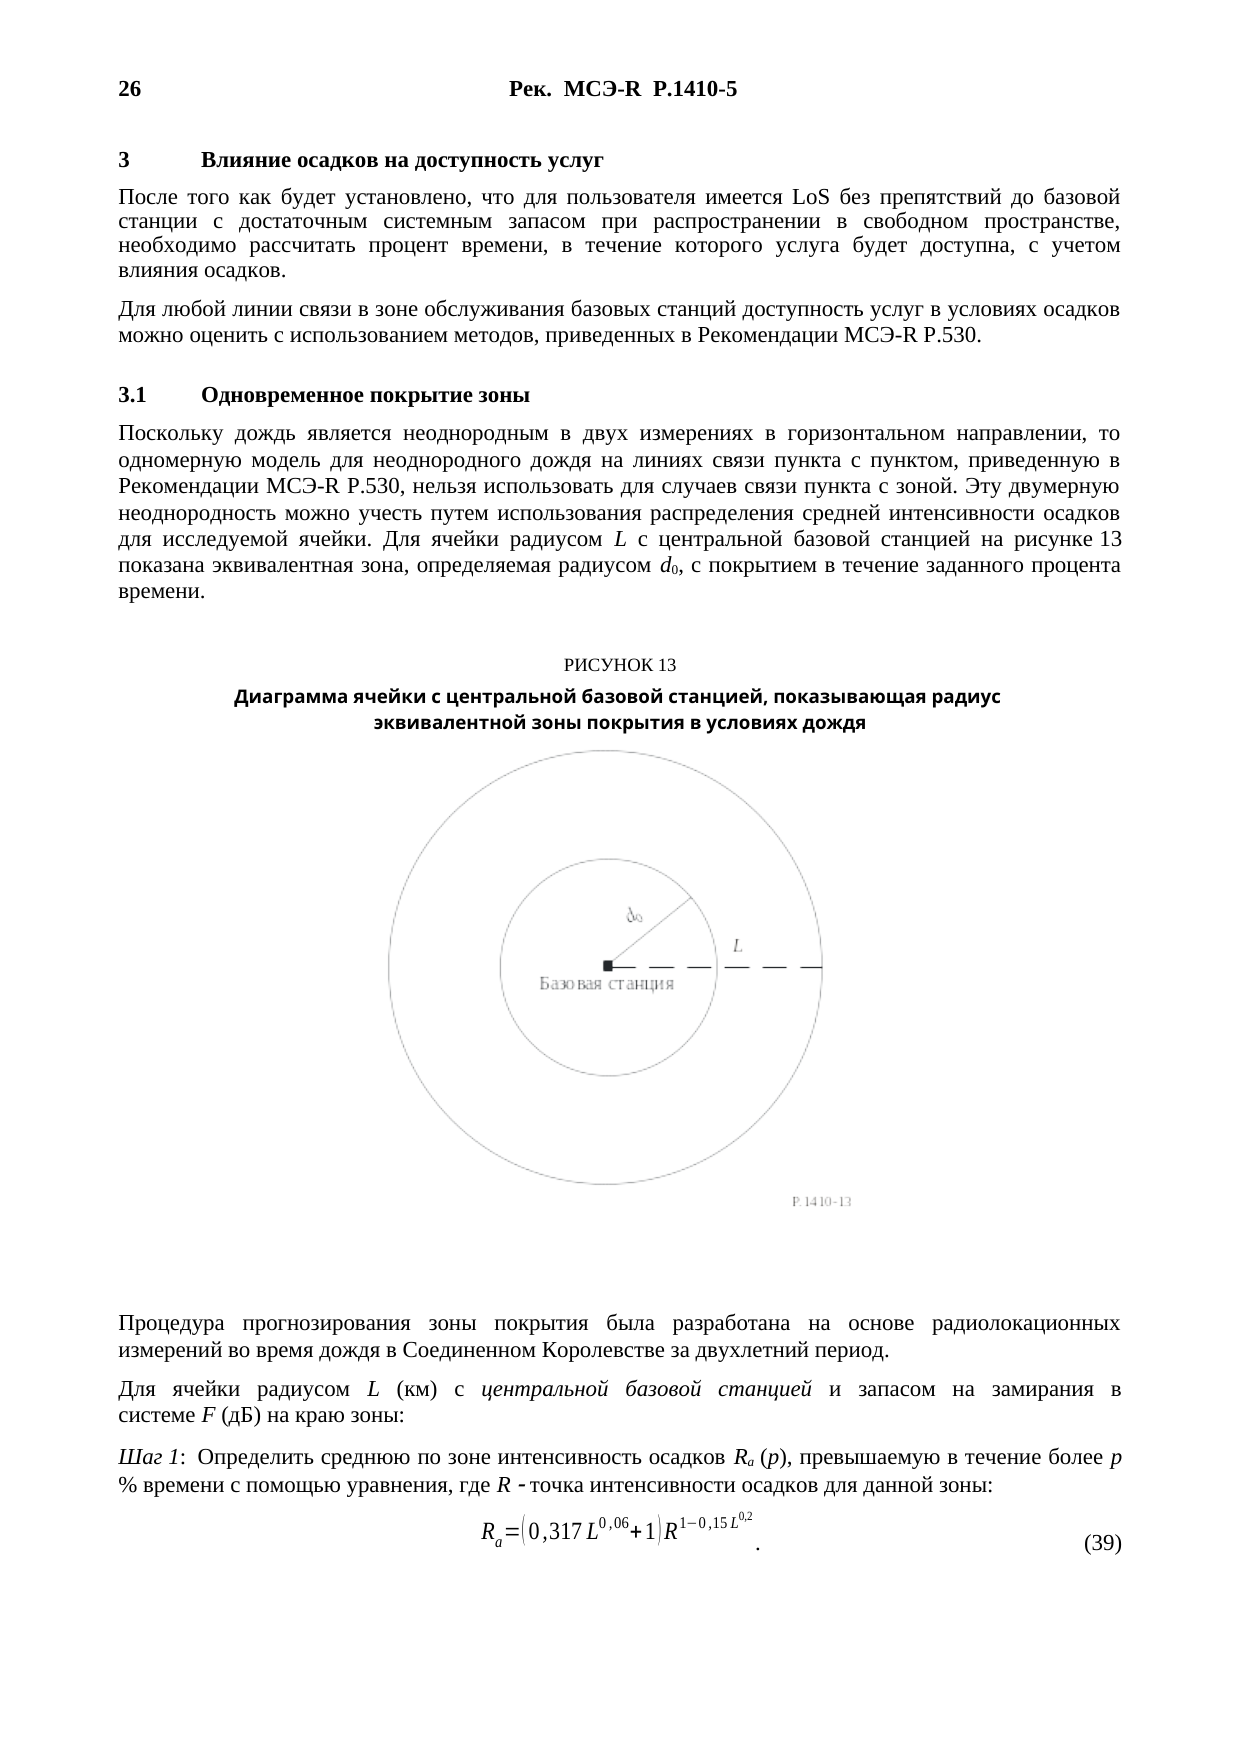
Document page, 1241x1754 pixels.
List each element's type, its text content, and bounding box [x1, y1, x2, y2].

text Шаг 1: Определить среднюю по зоне интенсивность осадков Ra (p), превышаемую в течение более p% времени с помощью уравнения, где R точка интенсивности осадков для данной зоны: [118, 1440, 1122, 1497]
text После того как будет установлено, что для пользователя имеется LoS без препятствий до базовой станции с достаточным системным запасом при распространении в свободном пространстве, необходимо рассчитать процент времени, в течение которого услуга будет доступна, с учетом влияния осадков. [118, 184, 1122, 282]
text Для ячейки радиусом L (км) с центральной базовой станцией и запасом на замирания в системе F (дБ) на краю зоны: [118, 1374, 1122, 1427]
text Процедура прогнозирования зоны покрытия была разработана на основе радиолокационных измерений во время дождя в Соединенном Королевстве за двухлетний период. [118, 1309, 1122, 1362]
subtitle 3 Влияние осадков на доступность услуг [118, 148, 1122, 172]
subtitle 3.1 Одновременное покрытие зоны [118, 381, 1122, 407]
text Поскольку дождь является неоднородным в двух измерениях в горизонтальном направлении, то одномерную модель для неоднородного дождя на линиях связи пункта с пунктом, приведенную в Рекомендации МСЭ-R P.530, нельзя использовать для случаев связи пункта с зоной. Эту двумерную неоднородность можно учесть путем использования распределения средней интенсивности осадков для исследуемой ячейки. Для ячейки радиусом L с центральной базовой станцией на рисунке 13 показана эквивалентная зона, определяемая радиусом d0, с покрытием в течение заданного процента времени. [118, 419, 1122, 604]
text . (39) [118, 1510, 1122, 1556]
text РИСУНОК 13 [118, 654, 1122, 676]
text Для любой линии связи в зоне обслуживания базовых станций доступность услуг в условиях осадков можно оценить с использованием методов, приведенных в Рекомендации МСЭ-R P.530. [118, 294, 1122, 347]
title Диаграмма ячейки с центральной базовой станцией, показывающая радиус эквивалентной зоны покрытия в условиях дождя [118, 684, 1122, 735]
